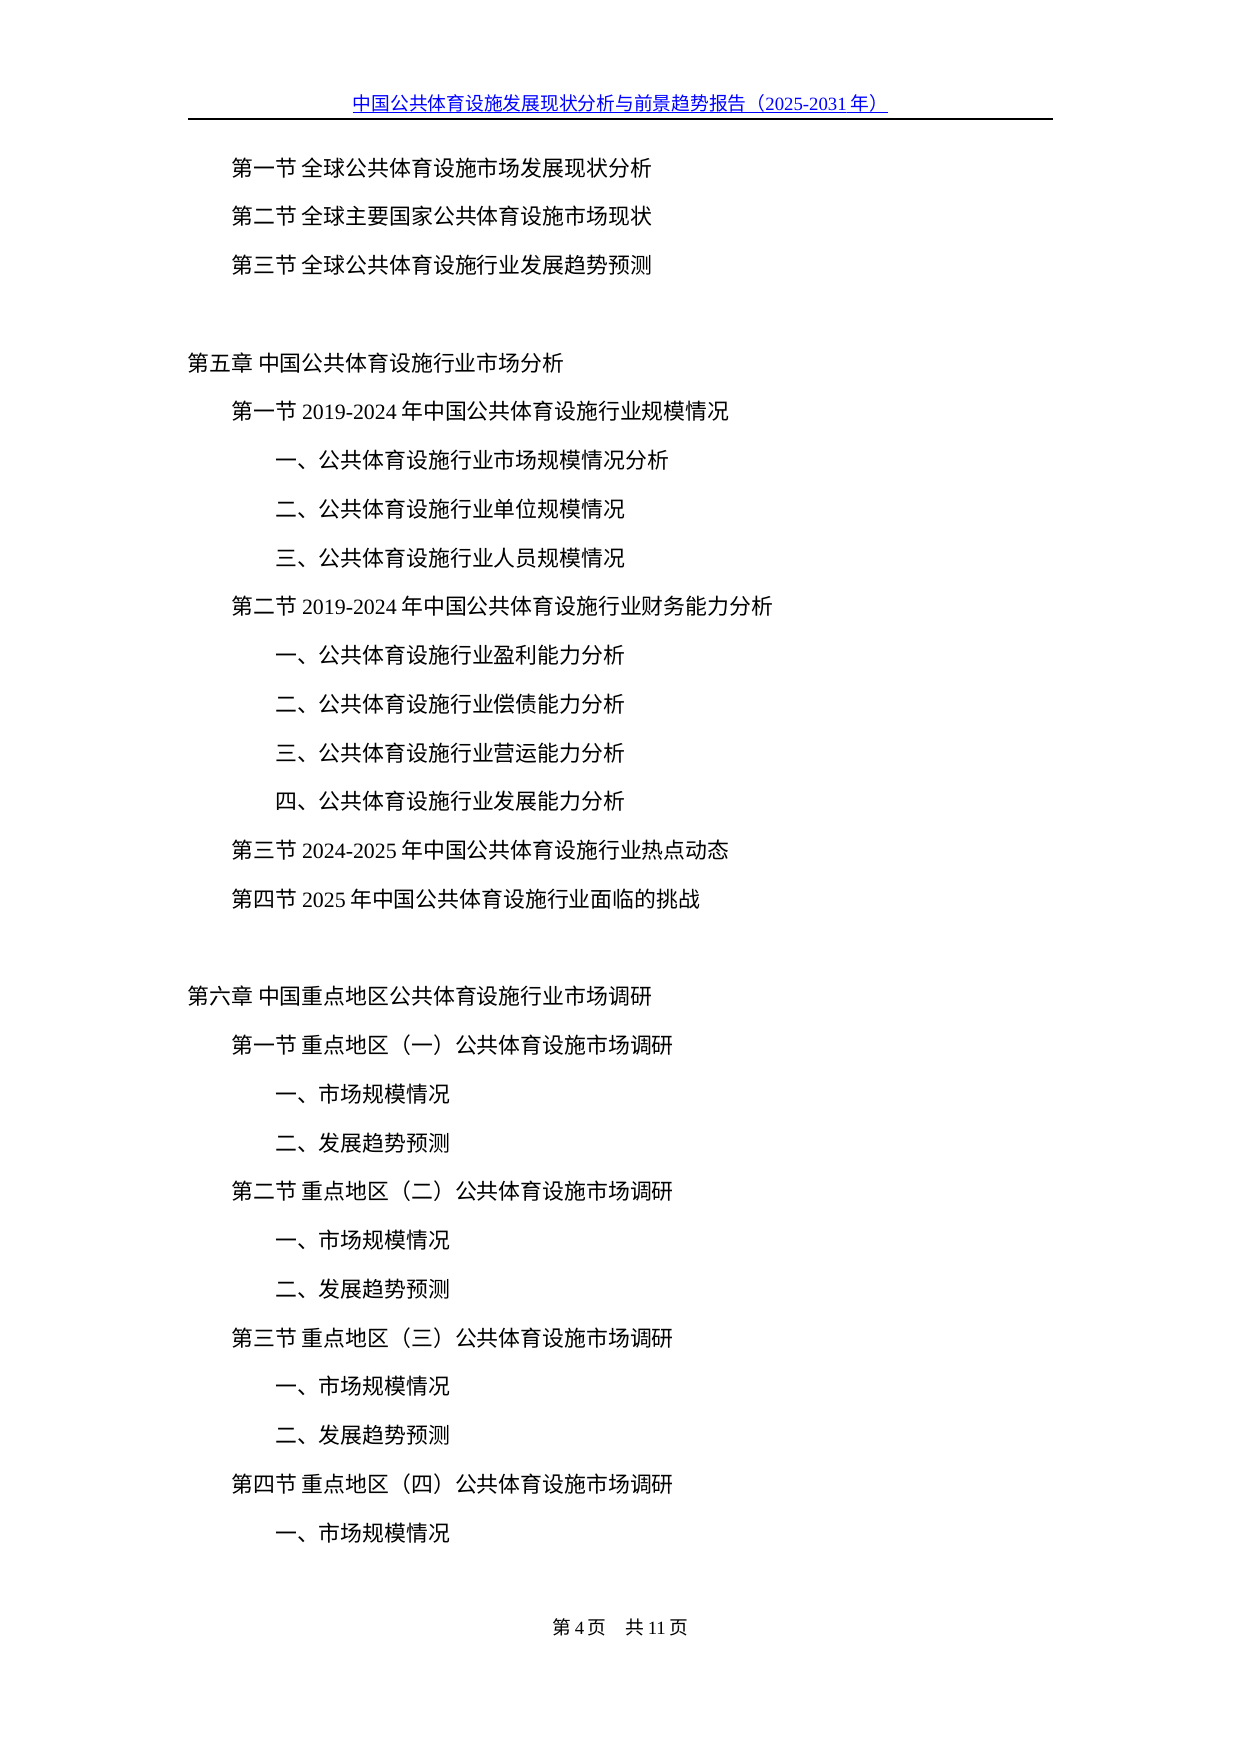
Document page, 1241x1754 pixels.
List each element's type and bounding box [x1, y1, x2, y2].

text [187, 150, 1053, 1548]
